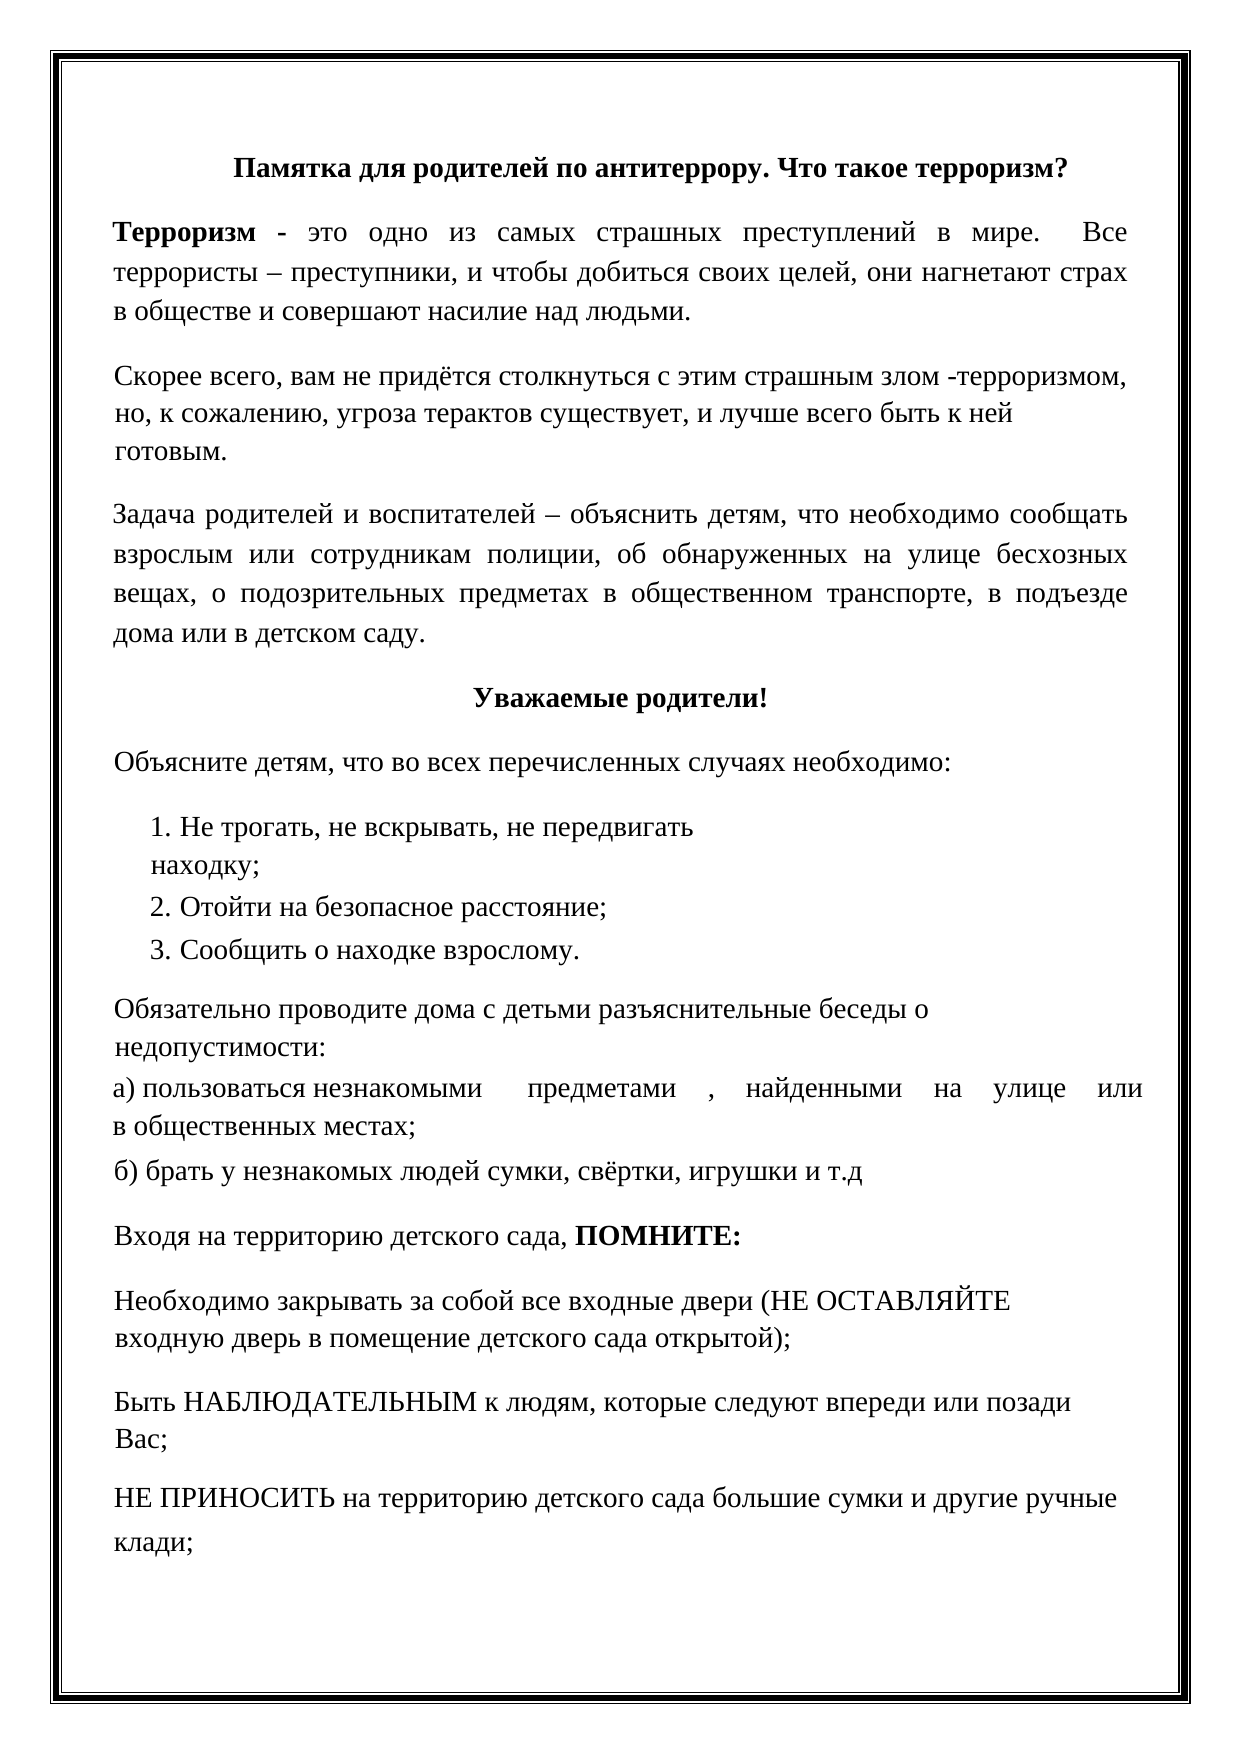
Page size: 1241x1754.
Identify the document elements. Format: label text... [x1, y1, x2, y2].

text Терроризм - это одно из самых страшных преступлений в мире. Все террористы – преступники, и чтобы добиться своих целей, они нагнетают страх в обществе и совершают насилие над людьми. [112, 214, 1129, 327]
text Памятка для родителей по антитеррору. Что такое терроризм? [233, 150, 1128, 183]
text 3. Сообщить о находке взрослому. [149, 932, 1128, 966]
text а) пользоваться незнакомыми предметами , найденными на улице или в общественных местах; [112, 1071, 1128, 1142]
text Обязательно проводите дома с детьми разъяснительные беседы о недопустимости: [113, 991, 1128, 1062]
text Быть НАБЛЮДАТЕЛЬНЫМ к людям, которые следуют впереди или позади Вас; [113, 1384, 1128, 1455]
text Входя на территорию детского сада, ПОМНИТЕ: [113, 1218, 1128, 1251]
text Объясните детям, что во всех перечисленных случаях необходимо: [113, 744, 1128, 778]
text клади; [113, 1524, 1128, 1558]
text Задача родителей и воспитателей – объяснить детям, что необходимо сообщать взрослым или сотрудникам полиции, об обнаруженных на улице бесхозных вещах, о подозрительных предметах в общественном транспорте, в подъезде дома или в детском саду. [112, 496, 1129, 648]
text НЕ ПРИНОСИТЬ на территорию детского сада большие сумки и другие ручные [113, 1480, 1128, 1514]
text Необходимо закрывать за собой все входные двери (НЕ ОСТАВЛЯЙТЕ входную дверь в помещение детского сада открытой); [113, 1283, 1128, 1354]
text б) брать у незнакомых людей сумки, свёртки, игрушки и т.д [113, 1153, 1128, 1187]
text 2. Отойти на безопасное расстояние; [149, 889, 784, 923]
text Уважаемые родители! [113, 680, 1128, 714]
text Скорее всего, вам не придётся столкнуться с этим страшным злом -терроризмом, но, к сожалению, угроза терактов существует, и лучше всего быть к ней готовым. [113, 358, 1128, 466]
text 1. Не трогать, не вскрывать, не передвигать находку; [149, 809, 784, 880]
